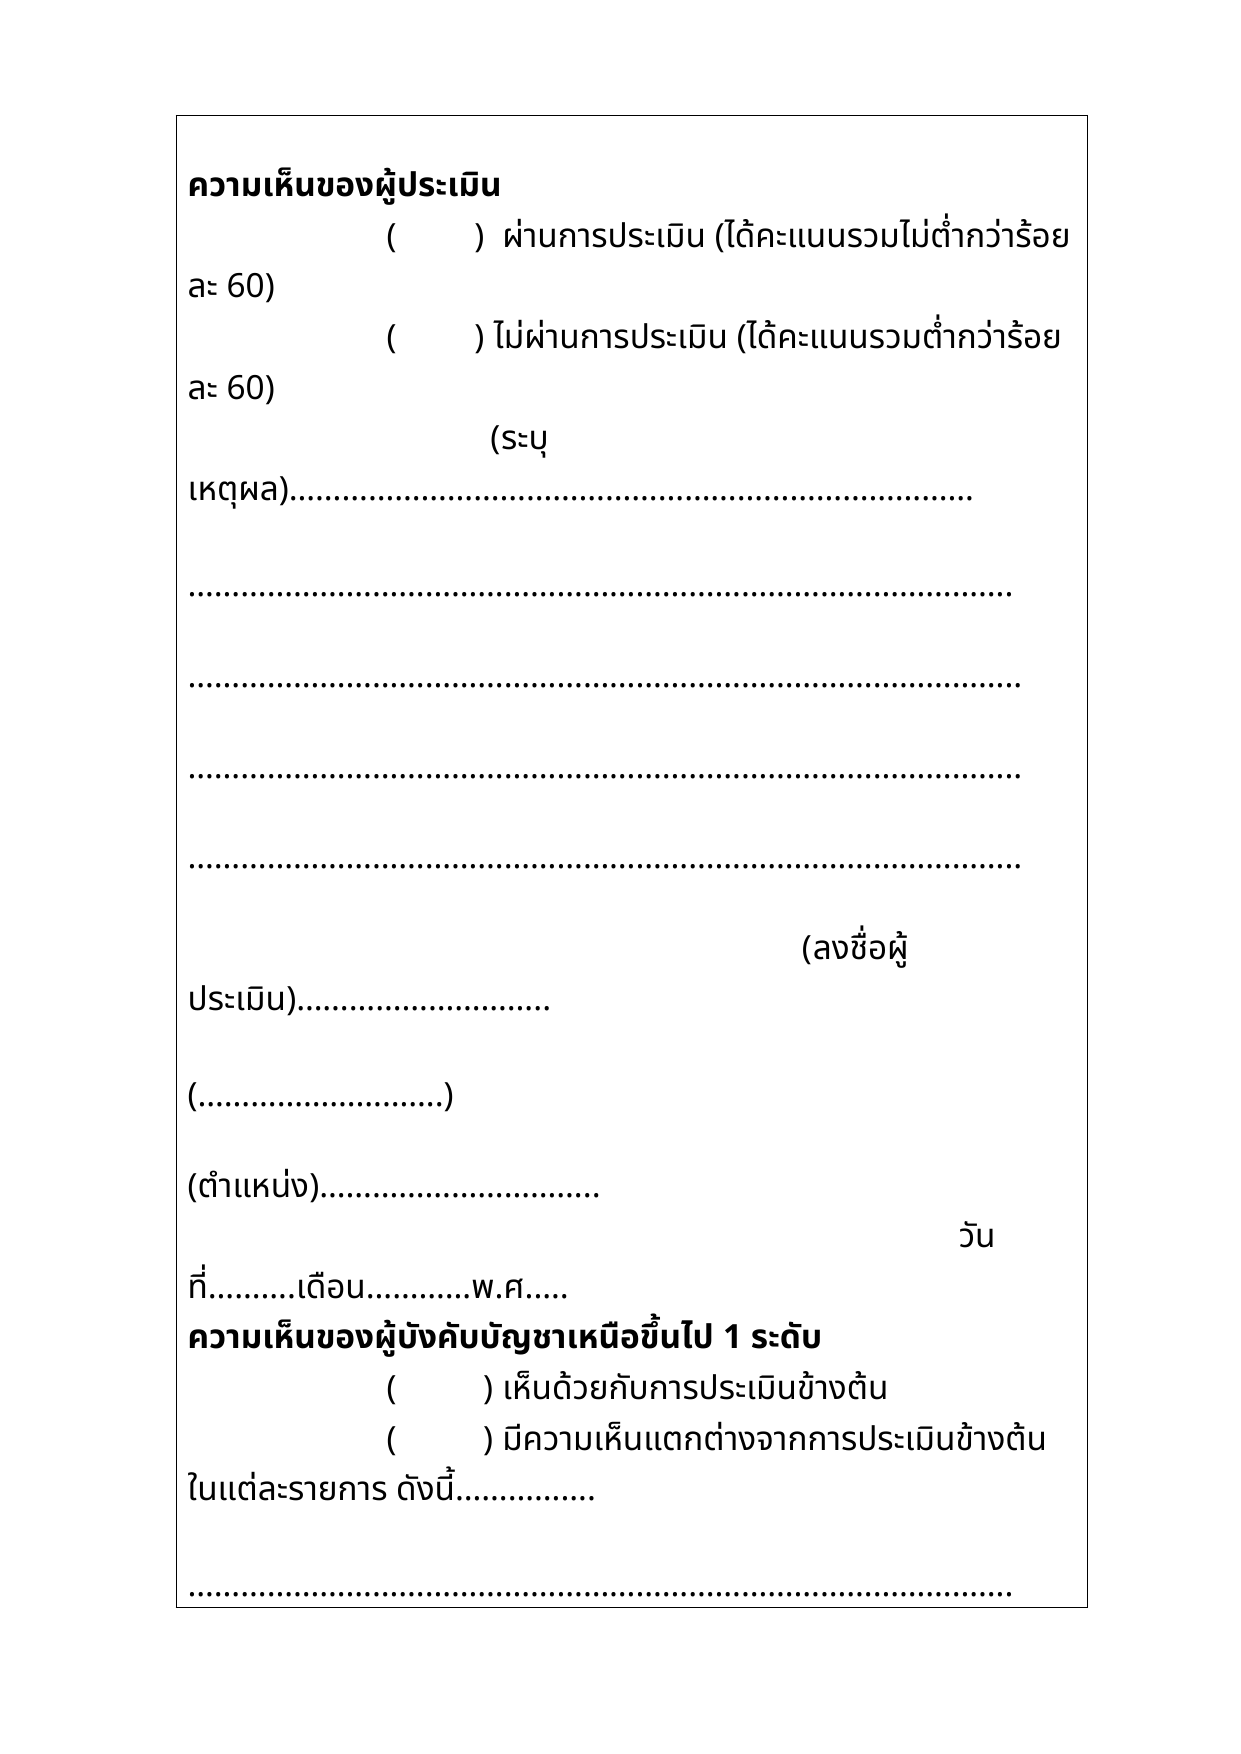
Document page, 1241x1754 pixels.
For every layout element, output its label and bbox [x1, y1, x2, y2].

table_cell [177, 116, 1087, 1607]
